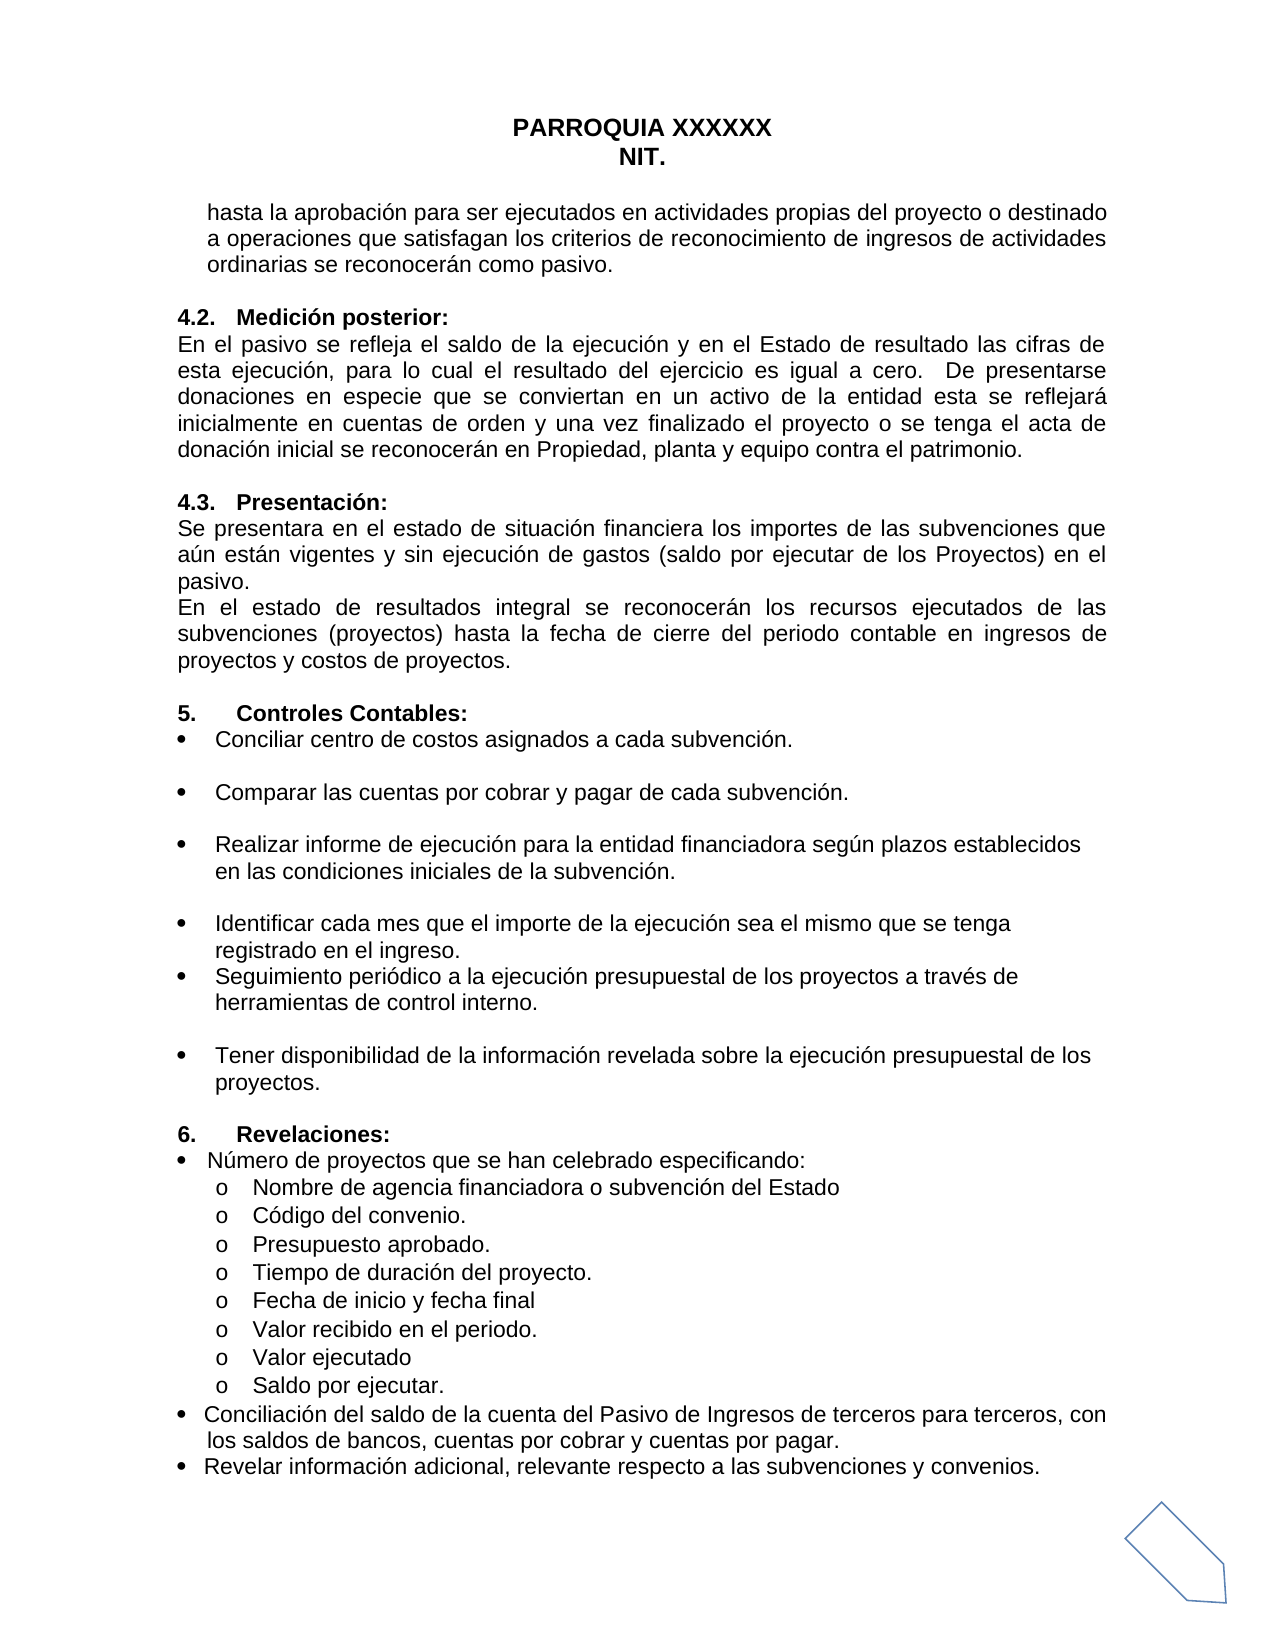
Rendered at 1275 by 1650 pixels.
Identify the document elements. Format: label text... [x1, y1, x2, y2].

list Tiempo de duración del proyecto. [215, 1259, 1107, 1287]
text En el estado de resultados integral se reconocerán los recursos ejecutados de las subvenciones (proyectos) hasta la fecha de cierre del periodo contable en ingresos de proyectos y costos de proyectos. [177, 594, 1107, 673]
text En el pasivo se refleja el saldo de la ejecución y en el Estado de resultado las cifras de esta ejecución, para lo cual el resultado del ejercicio es igual a cero. De presentarse donaciones en especie que se conviertan en un activo de la entidad esta se reflejará inicialmente en cuentas de orden y una vez finalizado el proyecto o se tenga el acta de donación inicial se reconocerán en Propiedad, planta y equipo contra el patrimonio. [177, 331, 1107, 462]
list Realizar informe de ejecución para la entidad financiadora según plazos establecidos en las condiciones iniciales de la subvención. [177, 831, 1107, 884]
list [177, 199, 1107, 278]
list Revelaciones: [177, 1121, 1107, 1147]
list Conciliar centro de costos asignados a cada subvención. [177, 726, 1107, 752]
list Nombre de agencia financiadora o subvención del Estado [215, 1174, 1107, 1202]
list Comparar las cuentas por cobrar y pagar de cada subvención. [177, 778, 1107, 805]
list Número de proyectos que se han celebrado especificando: [177, 1147, 1107, 1174]
text Se presentara en el estado de situación financiera los importes de las subvenciones que aún están vigentes y sin ejecución de gastos (saldo por ejecutar de los Proyectos) en el pasivo. [177, 515, 1107, 594]
list Fecha de inicio y fecha final [215, 1287, 1107, 1316]
list Identificar cada mes que el importe de la ejecución sea el mismo que se tenga registrado en el ingreso. [177, 910, 1107, 963]
list Tener disponibilidad de la información revelada sobre la ejecución presupuestal de los proyectos. [177, 1042, 1107, 1095]
list Presentación: [177, 489, 1107, 515]
list Seguimiento periódico a la ejecución presupuestal de los proyectos a través de herramientas de control interno. [177, 963, 1107, 1016]
list Saldo por ejecutar. [215, 1372, 1107, 1401]
list Valor recibido en el periodo. [215, 1316, 1107, 1344]
list Revelar información adicional, relevante respecto a las subvenciones y convenios. [177, 1453, 1107, 1479]
list Valor ejecutado [215, 1344, 1107, 1372]
list Medición posterior: [177, 304, 1107, 331]
list Presupuesto aprobado. [215, 1231, 1107, 1259]
list Conciliación del saldo de la cuenta del Pasivo de Ingresos de terceros para terceros, con los saldos de bancos, cuentas por cobrar y cuentas por pagar. [177, 1401, 1107, 1453]
list Controles Contables: [177, 699, 1107, 726]
list Código del convenio. [215, 1202, 1107, 1231]
